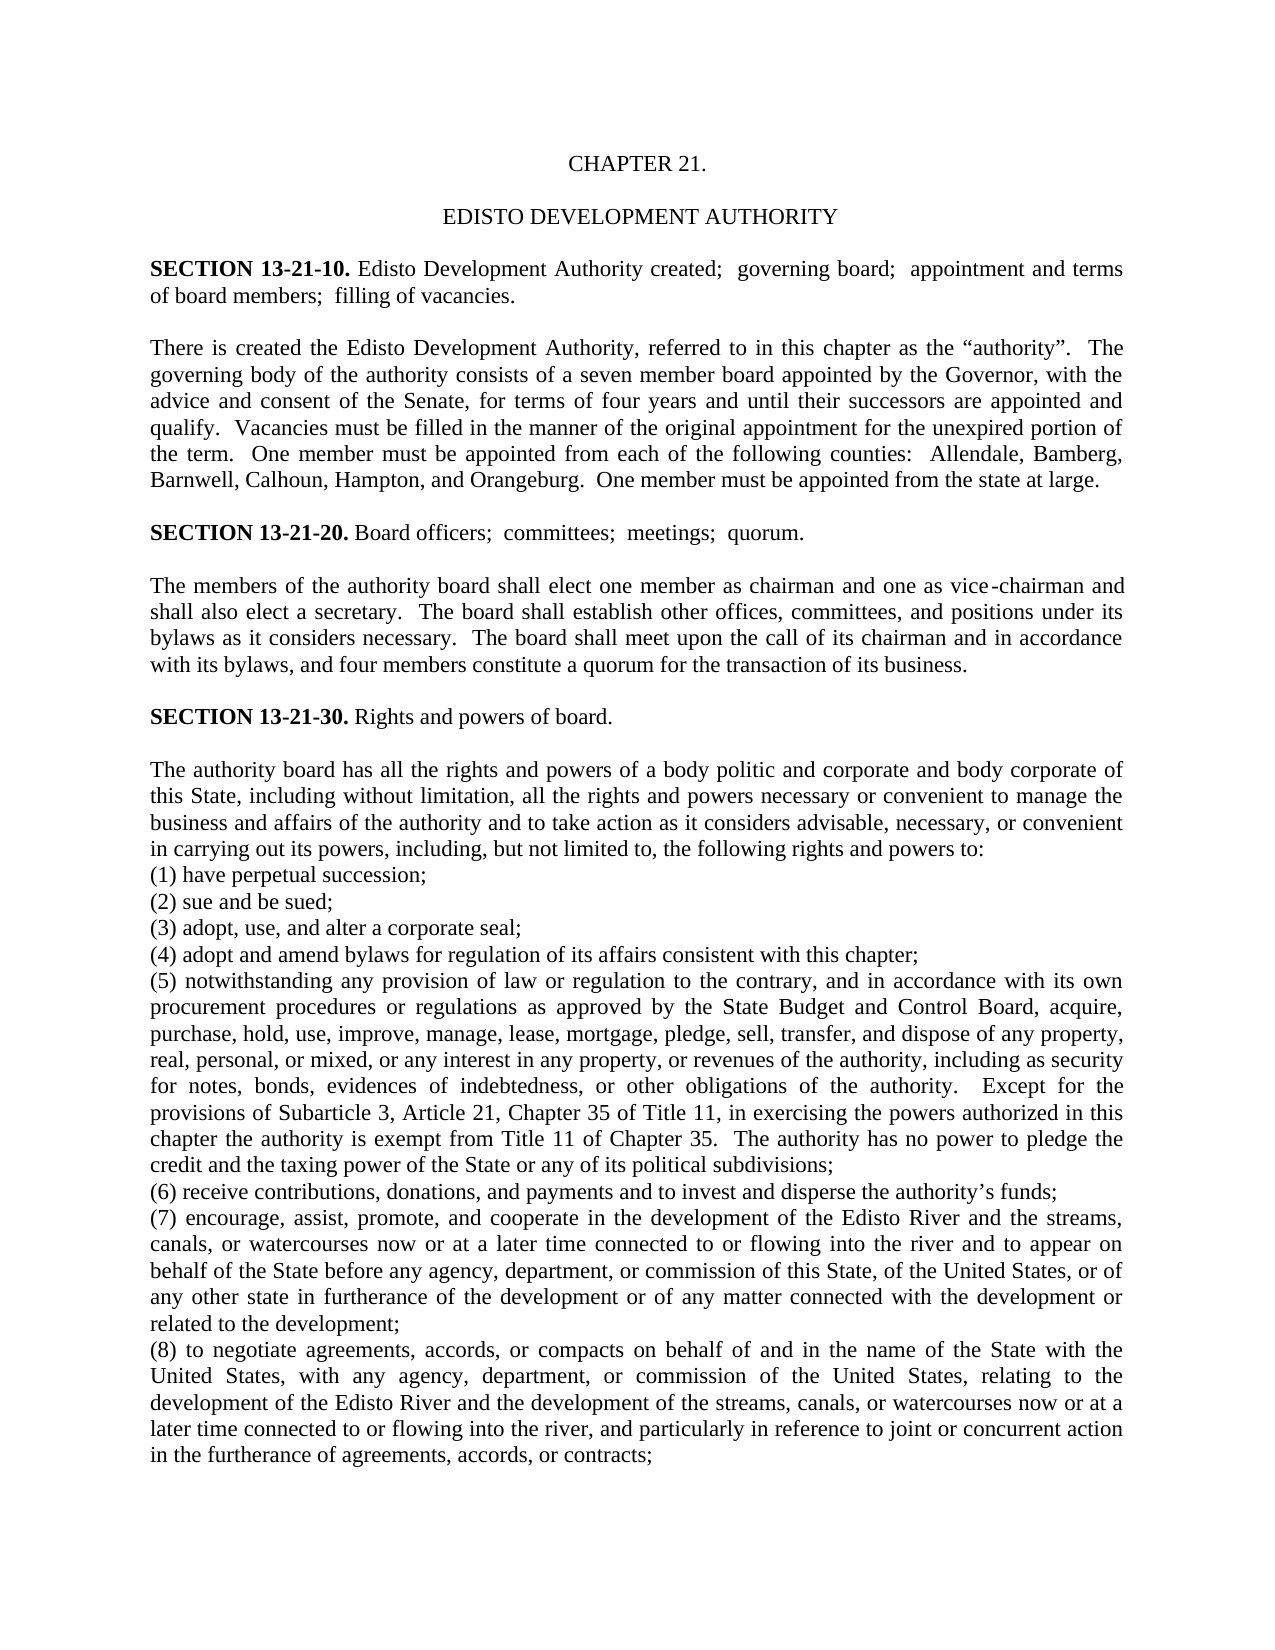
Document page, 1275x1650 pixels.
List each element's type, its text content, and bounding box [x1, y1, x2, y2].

text (5) notwithstanding any provision of law or regulation to the contrary, and in accordance with its own procurement procedures or regulations as approved by the State Budget and Control Board, acquire, purchase, hold, use, improve, manage, lease, mortgage, pledge, sell, transfer, and dispose of any property, real, personal, or mixed, or any interest in any property, or revenues of the authority, including as security for notes, bonds, evidences of indebtedness, or other obligations of the authority. Except for the provisions of Subarticle 3, Article 21, Chapter 35 of Title 11, in exercising the powers authorized in this chapter the authority is exempt from Title 11 of Chapter 35. The authority has no power to pledge the credit and the taxing power of the State or any of its political subdivisions; [150, 967, 1125, 1178]
text The members of the authority board shall elect one member as chairman and one as vice-chairman and shall also elect a secretary. The board shall establish other offices, committees, and positions under its bylaws as it considers necessary. The board shall meet upon the call of its chairman and in accordance with its bylaws, and four members constitute a quorum for the transaction of its business. [150, 572, 1125, 677]
text CHAPTER 21. [150, 150, 1125, 176]
text (7) encourage, assist, promote, and cooperate in the development of the Edisto River and the streams, canals, or watercourses now or at a later time connected to or flowing into the river and to appear on behalf of the State before any agency, department, or commission of this State, of the United States, or of any other state in furtherance of the development or of any matter connected with the development or related to the development; [150, 1204, 1125, 1336]
text (4) adopt and amend bylaws for regulation of its affairs consistent with this chapter; [150, 941, 1125, 967]
text There is created the Edisto Development Authority, referred to in this chapter as the “authority”. The governing body of the authority consists of a seven member board appointed by the Governor, with the advice and consent of the Senate, for terms of four years and until their successors are appointed and qualify. Vacancies must be filled in the manner of the original appointment for the unexpired portion of the term. One member must be appointed from each of the following counties: Allendale, Bamberg, Barnwell, Calhoun, Hampton, and Orangeburg. One member must be appointed from the state at large. [150, 334, 1125, 493]
text SECTION 13-21-20. Board officers; committees; meetings; quorum. [150, 519, 1125, 545]
text (8) to negotiate agreements, accords, or compacts on behalf of and in the name of the State with the United States, with any agency, department, or commission of the United States, relating to the development of the Edisto River and the development of the streams, canals, or watercourses now or at a later time connected to or flowing into the river, and particularly in reference to joint or concurrent action in the furtherance of agreements, accords, or contracts; [150, 1336, 1125, 1468]
text (3) adopt, use, and alter a corporate seal; [150, 914, 1125, 941]
text SECTION 13-21-10. Edisto Development Authority created; governing board; appointment and terms of board members; filling of vacancies. [150, 255, 1125, 308]
text (6) receive contributions, donations, and payments and to invest and disperse the authority’s funds; [150, 1178, 1125, 1204]
text The authority board has all the rights and powers of a body politic and corporate and body corporate of this State, including without limitation, all the rights and powers necessary or convenient to manage the business and affairs of the authority and to take action as it considers advisable, necessary, or convenient in carrying out its powers, including, but not limited to, the following rights and powers to: [150, 756, 1125, 862]
text (1) have perpetual succession; [150, 862, 1125, 888]
text (2) sue and be sued; [150, 888, 1125, 914]
text SECTION 13-21-30. Rights and powers of board. [150, 703, 1125, 730]
text EDISTO DEVELOPMENT AUTHORITY [150, 203, 1125, 229]
